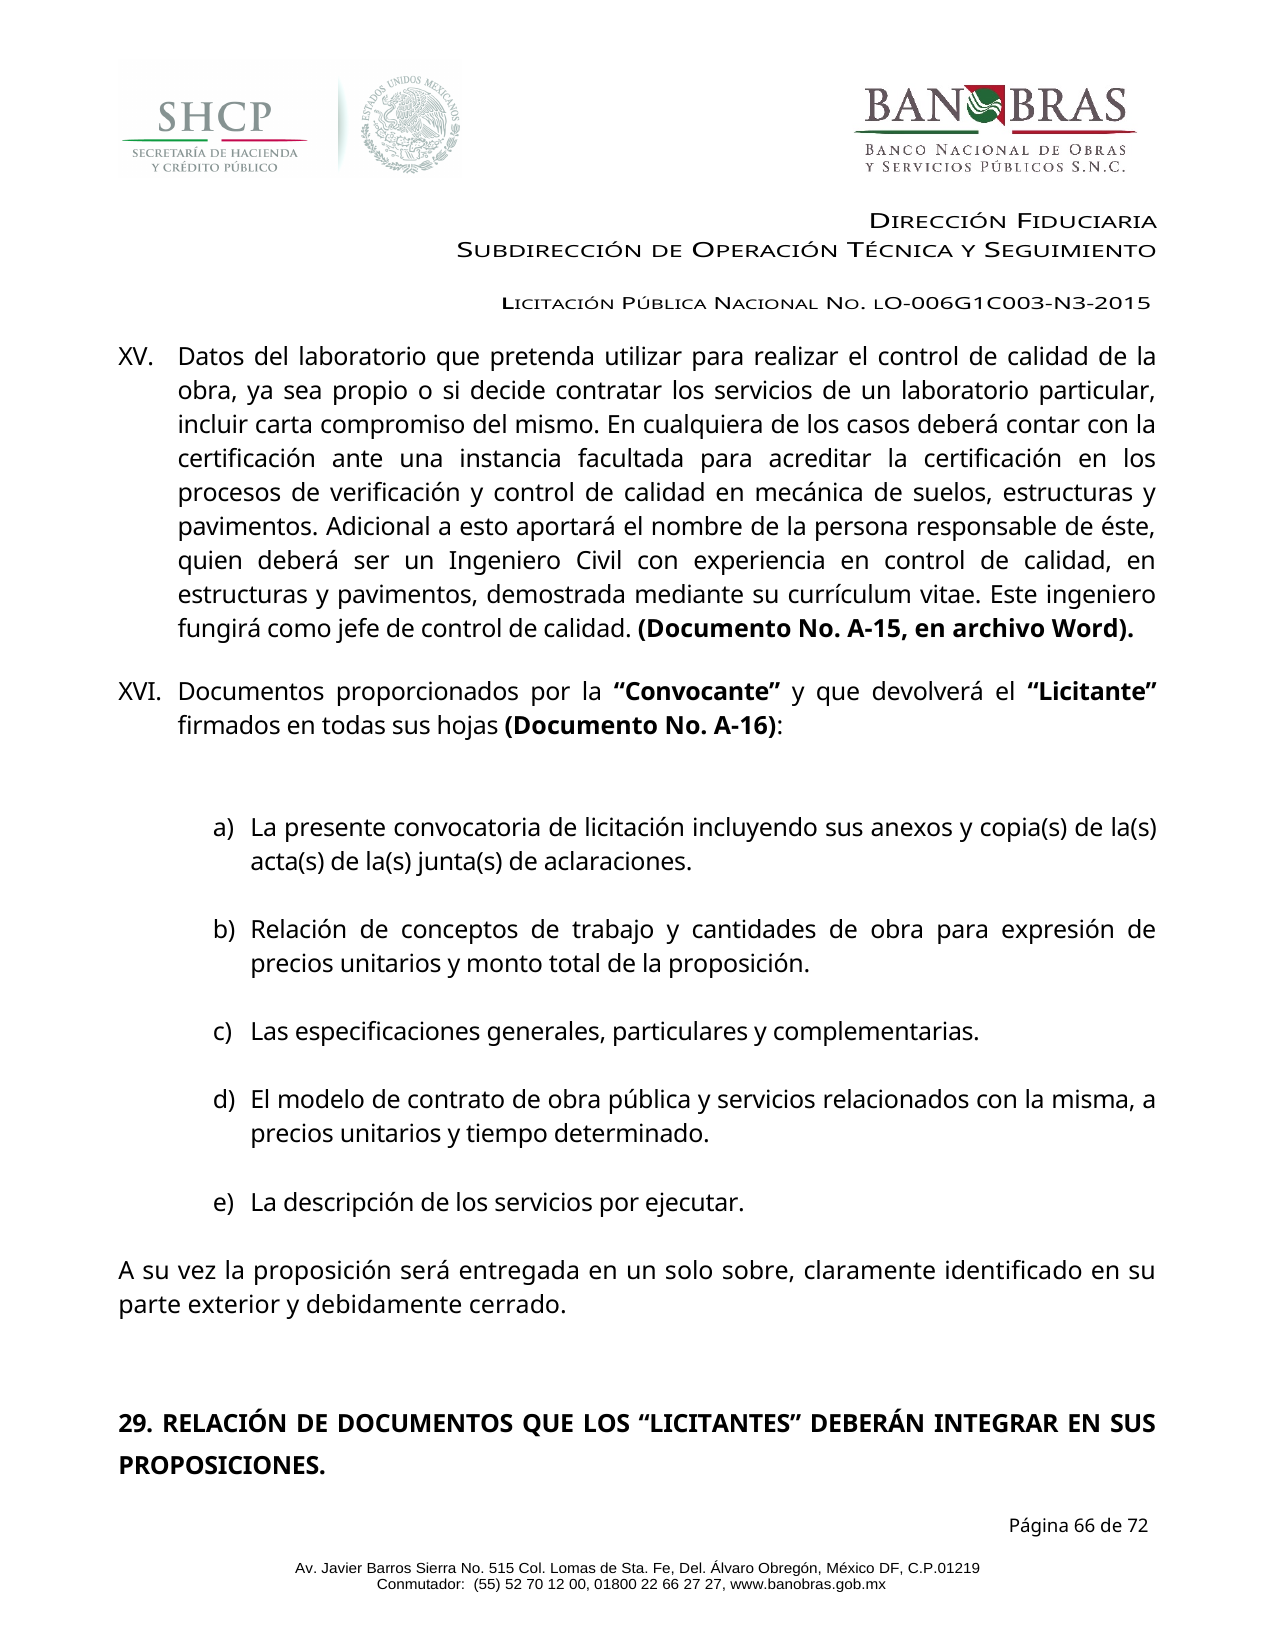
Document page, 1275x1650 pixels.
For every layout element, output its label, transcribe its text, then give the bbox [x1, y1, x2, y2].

list Relación de conceptos de trabajo y cantidades de obra para expresión de precios unitarios y monto total de la proposición. [213, 912, 1157, 980]
list Datos del laboratorio que pretenda utilizar para realizar el control de calidad de la obra, ya sea propio o si decide contratar los servicios de un laboratorio particular, incluir carta compromiso del mismo. En cualquiera de los casos deberá contar con la certificación ante una instancia facultada para acreditar la certificación en los procesos de verificación y control de calidad en mecánica de suelos, estructuras y pavimentos. Adicional a esto aportará el nombre de la persona responsable de éste, quien deberá ser un Ingeniero Civil con experiencia en control de calidad, en estructuras y pavimentos, demostrada mediante su currículum vitae. Este ingeniero fungirá como jefe de control de calidad. (Documento No. A-15, en archivo Word). [118, 338, 1157, 645]
list La presente convocatoria de licitación incluyendo sus anexos y copia(s) de la(s) acta(s) de la(s) junta(s) de aclaraciones. [213, 809, 1157, 878]
list El modelo de contrato de obra pública y servicios relacionados con la misma, a precios unitarios y tiempo determinado. [213, 1082, 1157, 1150]
picture [852, 83, 1138, 174]
text 29. RELACIÓN DE DOCUMENTOS QUE LOS “LICITANTES” DEBERÁN INTEGRAR EN SUS PROPOSICIONES. [118, 1406, 1157, 1482]
list Las especificaciones generales, particulares y complementarias. [213, 1014, 1157, 1048]
text A su vez la proposición será entregada en un solo sobre, claramente identificado en su parte exterior y debidamente cerrado. [118, 1252, 1157, 1321]
list La descripción de los servicios por ejecutar. [213, 1184, 1157, 1218]
list Documentos proporcionados por la “Convocante” y que devolverá el “Licitante” firmados en todas sus hojas (Documento No. A-16): [118, 673, 1157, 741]
